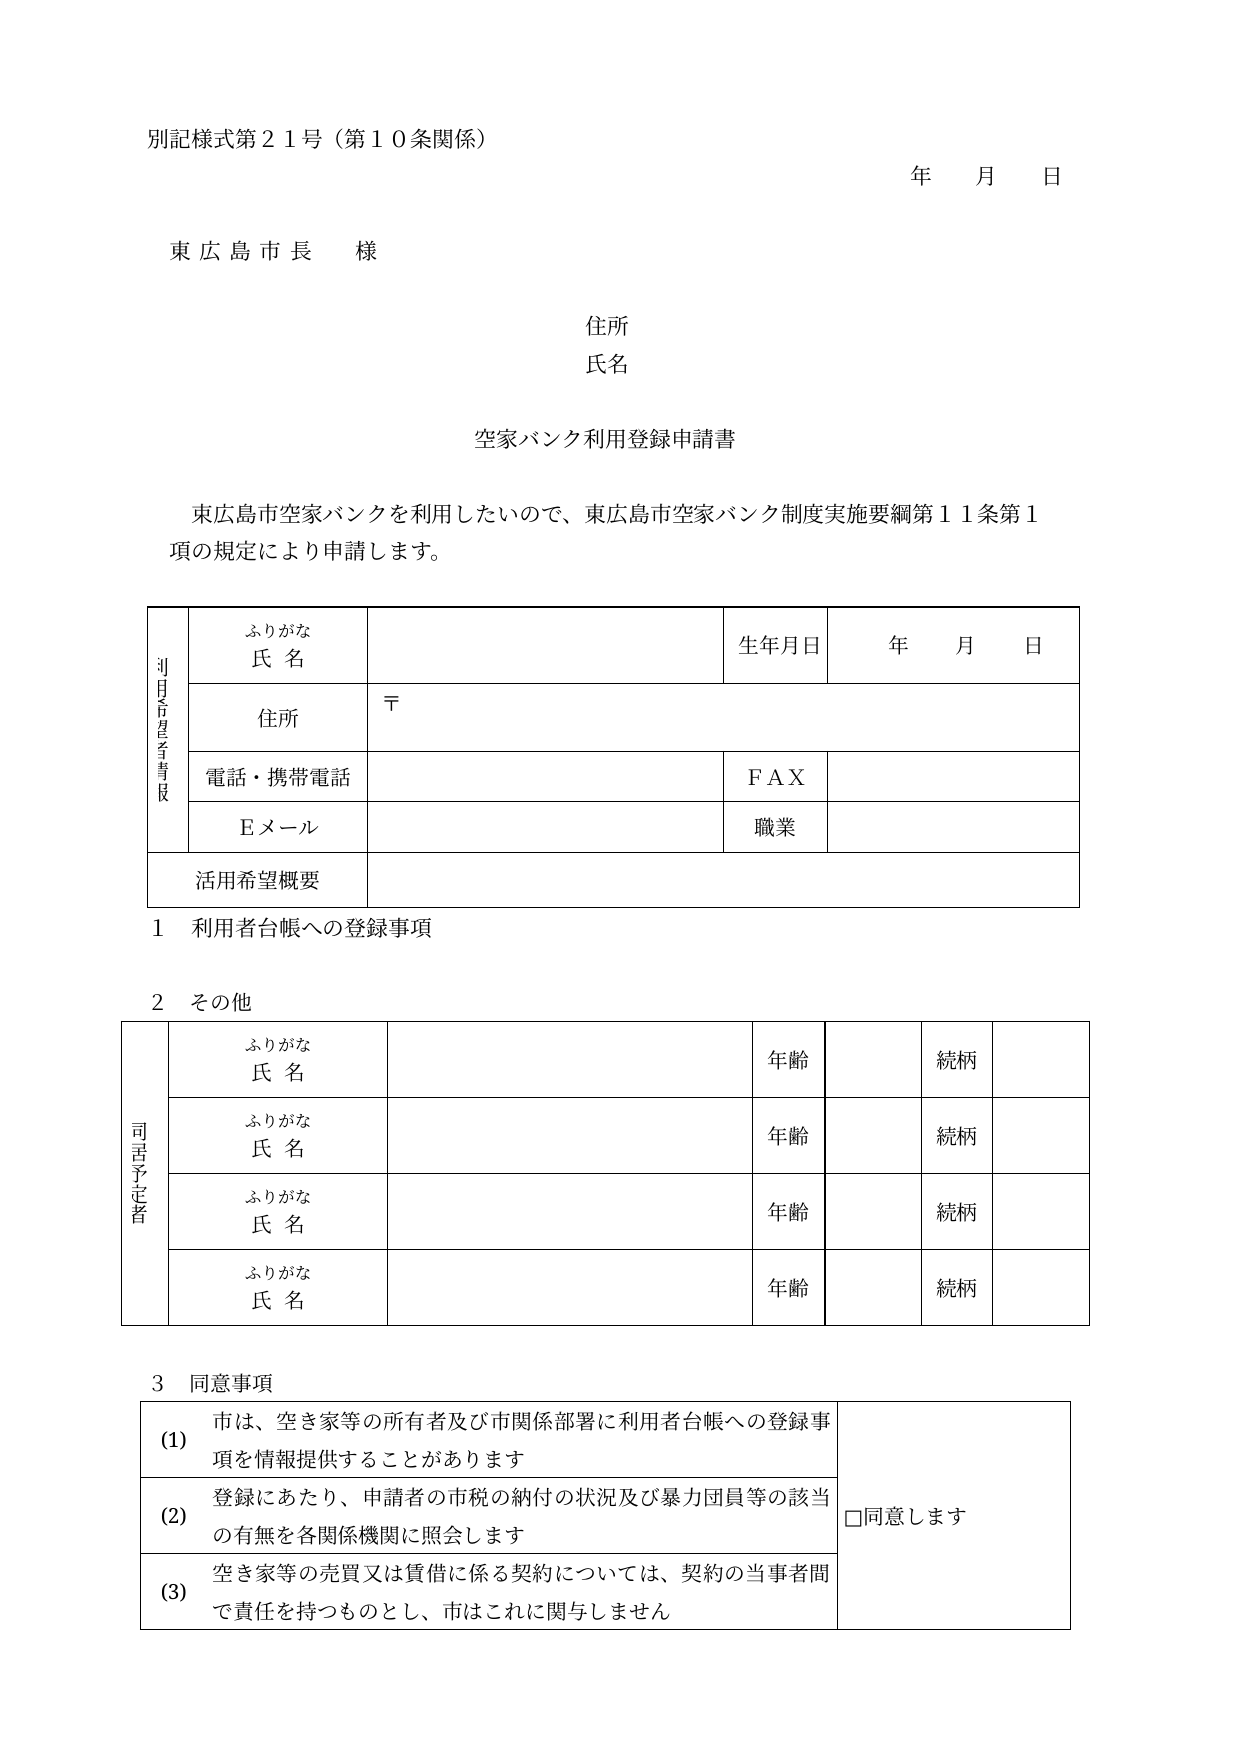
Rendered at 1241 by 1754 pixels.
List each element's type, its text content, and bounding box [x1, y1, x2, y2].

table_cell [368, 853, 1079, 907]
table_header □同意します [838, 1402, 1070, 1629]
table_header 利用希望者情報 [148, 608, 188, 852]
table_header 生年月日 [724, 608, 827, 682]
table_cell 住所 [189, 684, 367, 751]
table_header [826, 1022, 921, 1097]
table_cell [169, 1174, 387, 1249]
table_header 市は、空き家等の所有者及び市関係部署に利用者台帳への登録事項を情報提供することがあります [207, 1402, 837, 1477]
text 氏名 [148, 344, 1063, 381]
text 別記様式第２１号（第１０条関係） [148, 119, 1063, 156]
table_cell [826, 1098, 921, 1173]
table_cell (3) [141, 1554, 207, 1629]
table_cell [368, 802, 723, 852]
table_cell 登録にあたり、申請者の市税の納付の状況及び暴力団員等の該当の有無を各関係機関に照会します [207, 1478, 837, 1553]
table_cell 活用希望概要 [148, 853, 367, 907]
table_cell [993, 1250, 1089, 1325]
text 束広島市空家バンクを利用したいので、東広島市空家バンク制度実施要綱第１１条第１項の規定により申請します。 [169, 494, 1063, 569]
text 東広島市長 様 [148, 231, 1063, 269]
table_cell [828, 752, 1079, 801]
table_cell [826, 1174, 921, 1249]
table_cell 職業 [724, 802, 827, 852]
table_cell 〒 [368, 684, 1079, 751]
table_cell [388, 1098, 752, 1173]
table_header 続柄 [922, 1022, 992, 1097]
table_header (1) [141, 1402, 207, 1477]
table_cell 年齢 [753, 1250, 824, 1325]
table_header [368, 608, 723, 682]
table_header 年齢 [753, 1022, 824, 1097]
table_cell ＦＡＸ [724, 752, 827, 801]
text 住所 [148, 306, 1063, 344]
text ３ 同意事項 [148, 1363, 1063, 1401]
table_header 年 月 日 [828, 608, 1079, 682]
table_cell [169, 1098, 387, 1173]
table_cell 続柄 [922, 1250, 992, 1325]
table_cell [169, 1250, 387, 1325]
table_cell Ｅメール [189, 802, 367, 852]
table_cell [826, 1250, 921, 1325]
table_cell 続柄 [922, 1174, 992, 1249]
text 空家バンク利用登録申請書 [148, 419, 1063, 456]
text 年 月 日 [148, 156, 1063, 194]
table_cell 電話・携帯電話 [189, 752, 367, 801]
table_header 同居予定者 [122, 1022, 168, 1325]
table_cell 年齢 [753, 1098, 824, 1173]
table_header [388, 1022, 752, 1097]
text ２ その他 [148, 983, 1063, 1021]
table_cell [993, 1174, 1089, 1249]
table_cell [388, 1174, 752, 1249]
table_header [169, 1022, 387, 1097]
table_cell 続柄 [922, 1098, 992, 1173]
text １ 利用者台帳への登録事項 [148, 908, 1063, 946]
table_cell 空き家等の売買又は賃借に係る契約については、契約の当事者間で責任を持つものとし、市はこれに関与しません [207, 1554, 837, 1629]
table_cell [368, 752, 723, 801]
table_header [993, 1022, 1089, 1097]
table_cell [993, 1098, 1089, 1173]
table_header [189, 608, 367, 682]
table_cell 年齢 [753, 1174, 824, 1249]
table_cell (2) [141, 1478, 207, 1553]
table_cell [388, 1250, 752, 1325]
table_cell [828, 802, 1079, 852]
